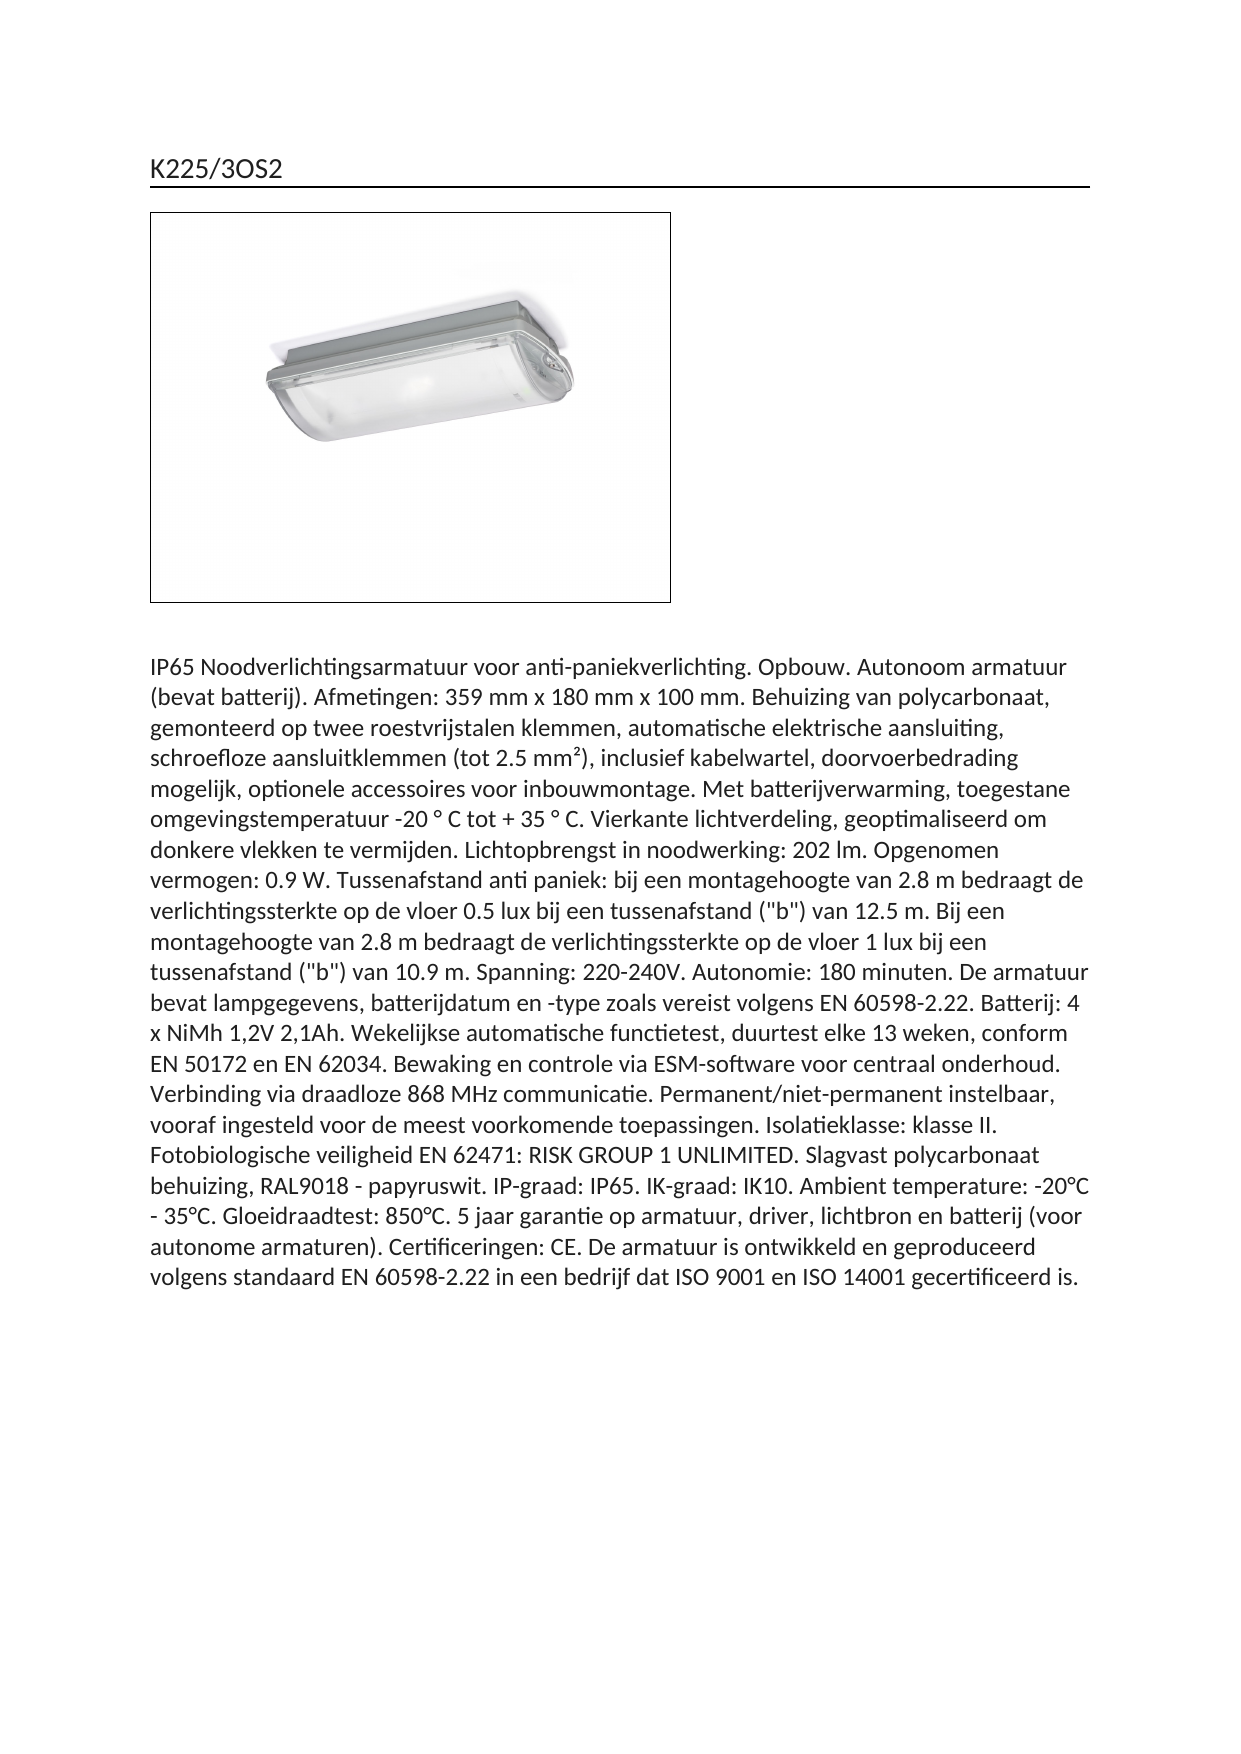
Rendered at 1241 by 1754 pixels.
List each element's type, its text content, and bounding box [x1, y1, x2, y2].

picture [151, 213, 670, 602]
text IP65 Noodverlichtingsarmatuur voor anti-paniekverlichting. Opbouw. Autonoom armatuur (bevat batterij). Afmetingen: 359 mm x 180 mm x 100 mm. Behuizing van polycarbonaat, gemonteerd op twee roestvrijstalen klemmen, automatische elektrische aansluiting, schroefloze aansluitklemmen (tot 2.5 mm²), inclusief kabelwartel, doorvoerbedrading mogelijk, optionele accessoires voor inbouwmontage. Met batterijverwarming, toegestane omgevingstemperatuur -20 ° C tot + 35 ° C. Vierkante lichtverdeling, geoptimaliseerd om donkere vlekken te vermijden. Lichtopbrengst in noodwerking: 202 lm. Opgenomen vermogen: 0.9 W. Tussenafstand anti paniek: bij een montagehoogte van 2.8 m bedraagt de verlichtingssterkte op de vloer 0.5 lux bij een tussenafstand ("b") van 12.5 m. Bij een montagehoogte van 2.8 m bedraagt de verlichtingssterkte op de vloer 1 lux bij een tussenafstand ("b") van 10.9 m. Spanning: 220-240V. Autonomie: 180 minuten. De armatuur bevat lampgegevens, batterijdatum en -type zoals vereist volgens EN 60598-2.22. Batterij: 4 x NiMh 1,2V 2,1Ah. Wekelijkse automatische functietest, duurtest elke 13 weken, conform EN 50172 en EN 62034. Bewaking en controle via ESM-software voor centraal onderhoud. Verbinding via draadloze 868 MHz communicatie. Permanent/niet-permanent instelbaar, vooraf ingesteld voor de meest voorkomende toepassingen. Isolatieklasse: klasse II. Fotobiologische veiligheid EN 62471: RISK GROUP 1 UNLIMITED. Slagvast polycarbonaat behuizing, RAL9018 - papyruswit. IP-graad: IP65. IK-graad: IK10. Ambient temperature: -20°C - 35°C. Gloeidraadtest: 850°C. 5 jaar garantie op armatuur, driver, lichtbron en batterij (voor autonome armaturen). Certificeringen: CE. De armatuur is ontwikkeld en geproduceerd volgens standaard EN 60598-2.22 in een bedrijf dat ISO 9001 en ISO 14001 gecertificeerd is. [150, 651, 1090, 1292]
text K225/3OS2 [150, 150, 1090, 186]
